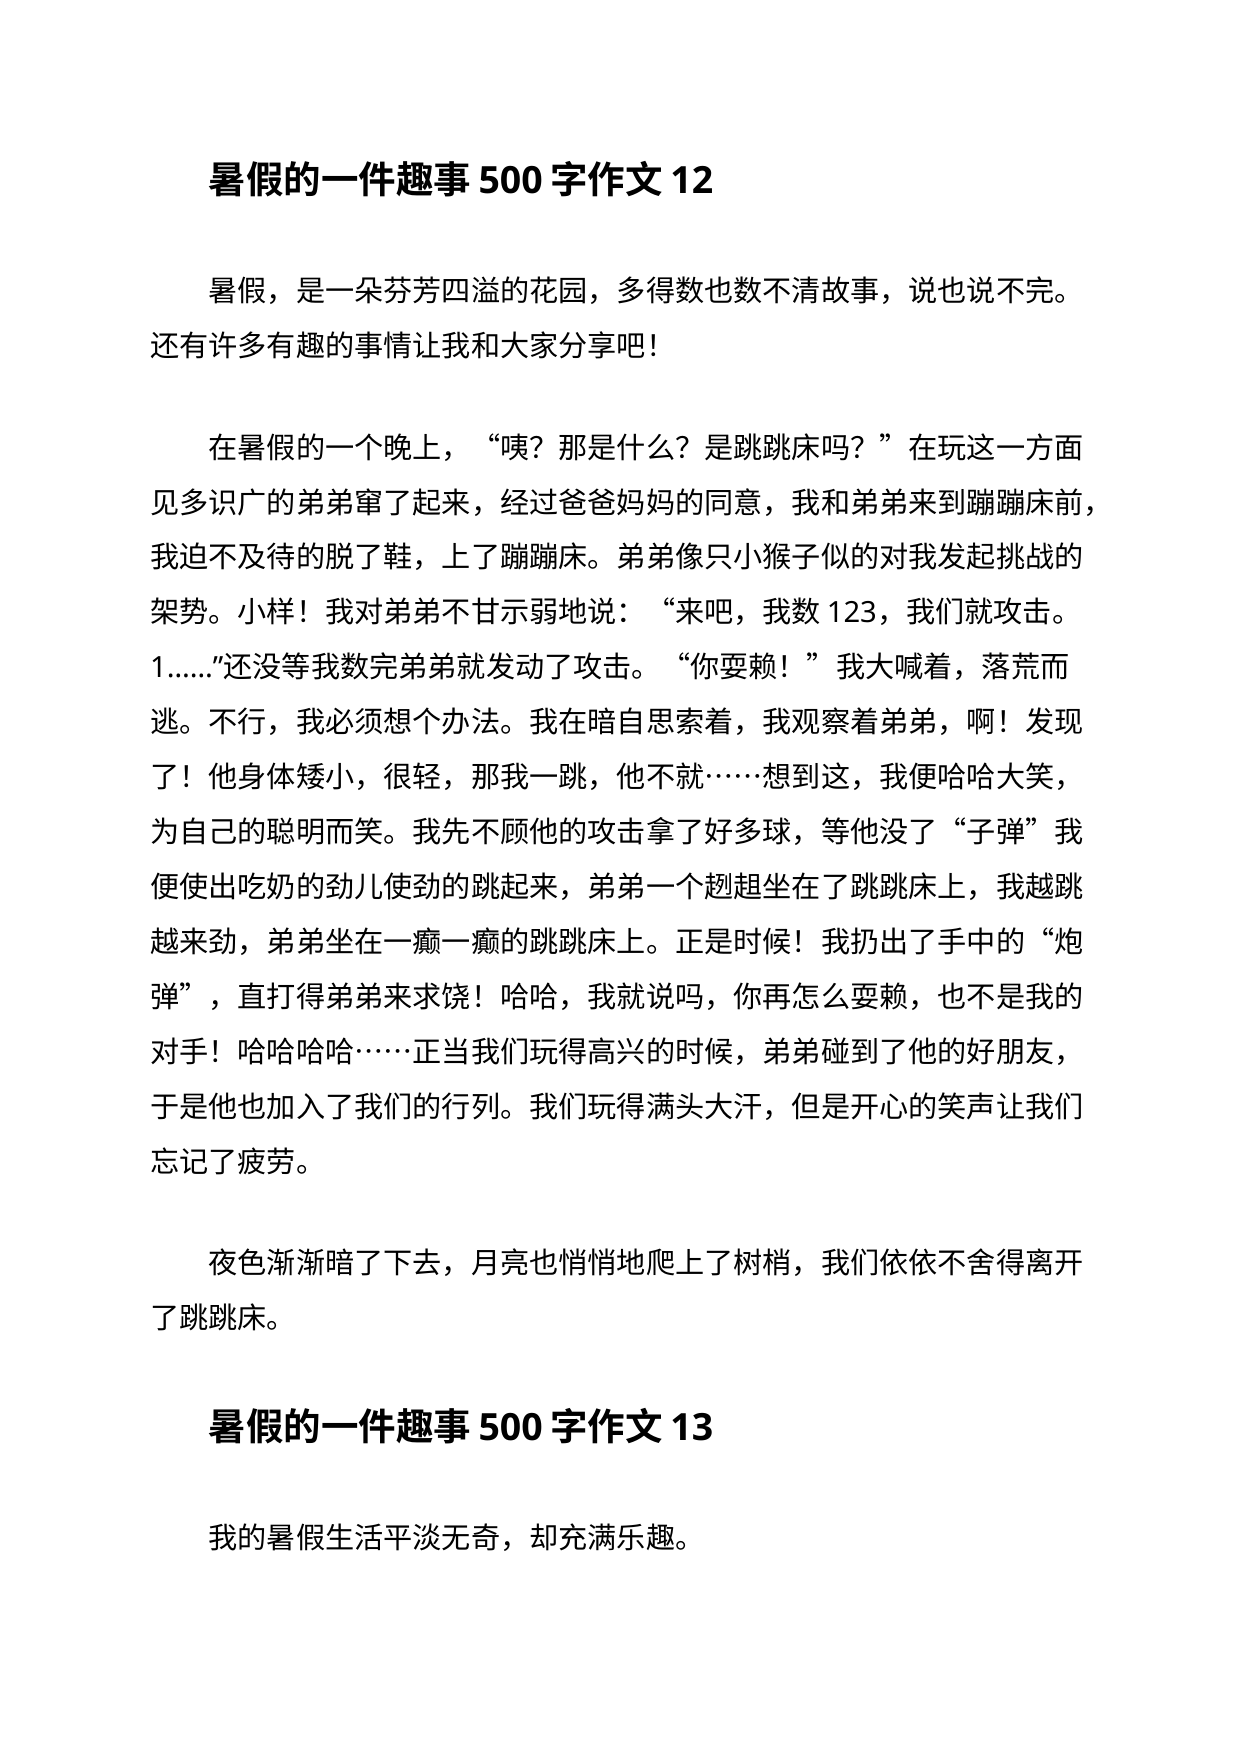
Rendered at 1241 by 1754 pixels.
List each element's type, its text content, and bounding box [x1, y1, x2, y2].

text 暑假的一件趣事500字作文13 [150, 1397, 1090, 1451]
text 暑假，是一朵芬芳四溢的花园，多得数也数不清故事，说也说不完。还有许多有趣的事情让我和大家分享吧！ [150, 268, 1090, 365]
text 在暑假的一个晚上，“咦？那是什么？是跳跳床吗？”在玩这一方面见多识广的弟弟窜了起来，经过爸爸妈妈的同意，我和弟弟来到蹦蹦床前，我迫不及待的脱了鞋，上了蹦蹦床。弟弟像只小猴子似的对我发起挑战的架势。小样！我对弟弟不甘示弱地说：“来吧，我数123，我们就攻击。1……”还没等我数完弟弟就发动了攻击。“你耍赖！”我大喊着，落荒而逃。不行，我必须想个办法。我在暗自思索着，我观察着弟弟，啊！发现了！他身体矮小，很轻，那我一跳，他不就……想到这，我便哈哈大笑，为自己的聪明而笑。我先不顾他的攻击拿了好多球，等他没了“子弹”我便使出吃奶的劲儿使劲的跳起来，弟弟一个趔趄坐在了跳跳床上，我越跳越来劲，弟弟坐在一癫一癫的跳跳床上。正是时候！我扔出了手中的“炮弹”，直打得弟弟来求饶！哈哈，我就说吗，你再怎么耍赖，也不是我的对手！哈哈哈哈……正当我们玩得高兴的时候，弟弟碰到了他的好朋友，于是他也加入了我们的行列。我们玩得满头大汗，但是开心的笑声让我们忘记了疲劳。 [150, 424, 1090, 1180]
text 我的暑假生活平淡无奇，却充满乐趣。 [150, 1514, 1090, 1556]
text 暑假的一件趣事500字作文12 [150, 150, 1090, 204]
text 夜色渐渐暗了下去，月亮也悄悄地爬上了树梢，我们依依不舍得离开了跳跳床。 [150, 1240, 1090, 1337]
